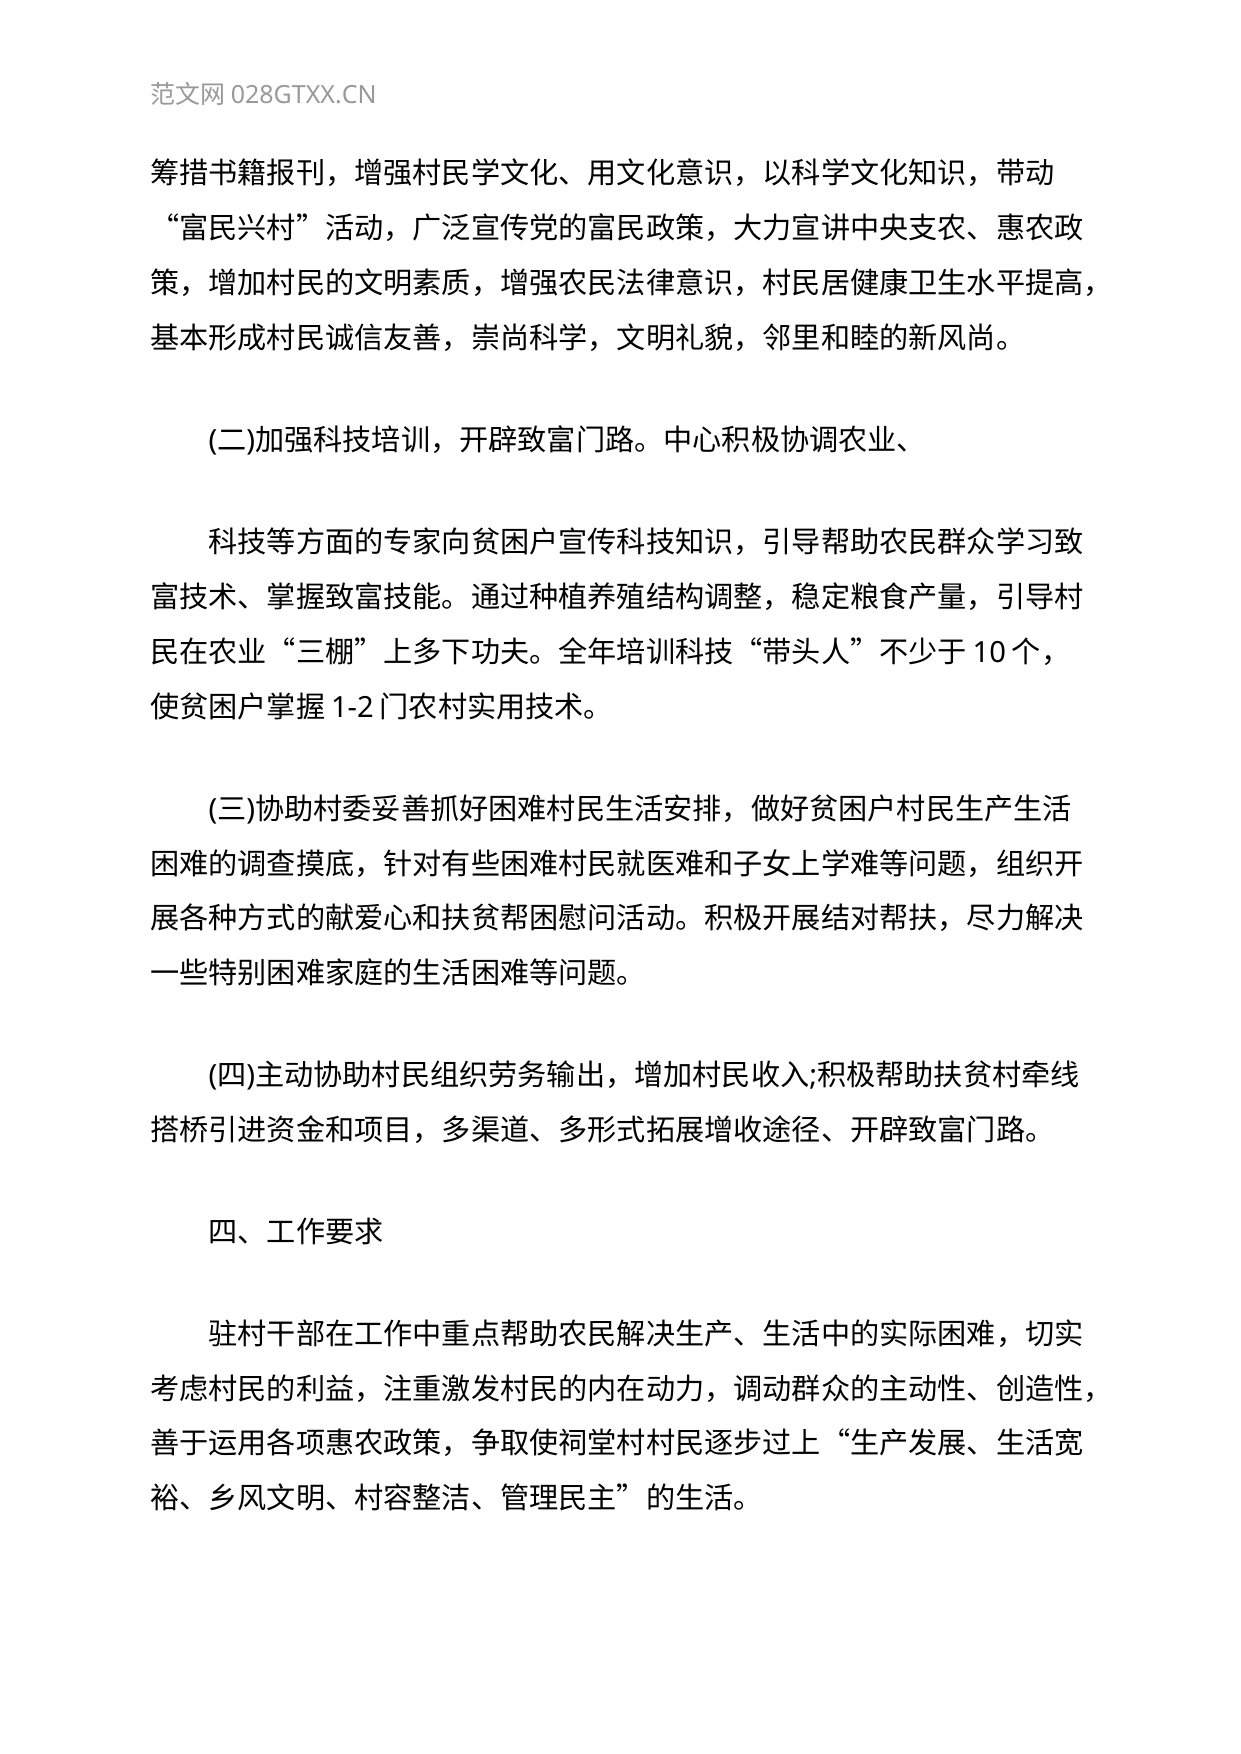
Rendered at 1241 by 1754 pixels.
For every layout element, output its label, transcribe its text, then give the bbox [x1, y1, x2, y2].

text 驻村干部在工作中重点帮助农民解决生产、生活中的实际困难，切实考虑村民的利益，注重激发村民的内在动力，调动群众的主动性、创造性，善于运用各项惠农政策，争取使祠堂村村民逐步过上“生产发展、生活宽裕、乡风文明、村容整洁、管理民主”的生活。 [150, 1310, 1090, 1517]
text (四)主动协助村民组织劳务输出，增加村民收入;积极帮助扶贫村牵线搭桥引进资金和项目，多渠道、多形式拓展增收途径、开辟致富门路。 [150, 1052, 1090, 1149]
text (三)协助村委妥善抓好困难村民生活安排，做好贫困户村民生产生活困难的调查摸底，针对有些困难村民就医难和子女上学难等问题，组织开展各种方式的献爱心和扶贫帮困慰问活动。积极开展结对帮扶，尽力解决一些特别困难家庭的生活困难等问题。 [150, 785, 1090, 992]
text 科技等方面的专家向贫困户宣传科技知识，引导帮助农民群众学习致富技术、掌握致富技能。通过种植养殖结构调整，稳定粮食产量，引导村民在农业“三棚”上多下功夫。全年培训科技“带头人”不少于10个，使贫困户掌握1-2门农村实用技术。 [150, 518, 1090, 726]
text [150, 150, 1090, 357]
text (二)加强科技培训，开辟致富门路。中心积极协调农业、 [150, 416, 1090, 459]
text 四、工作要求 [150, 1208, 1090, 1251]
